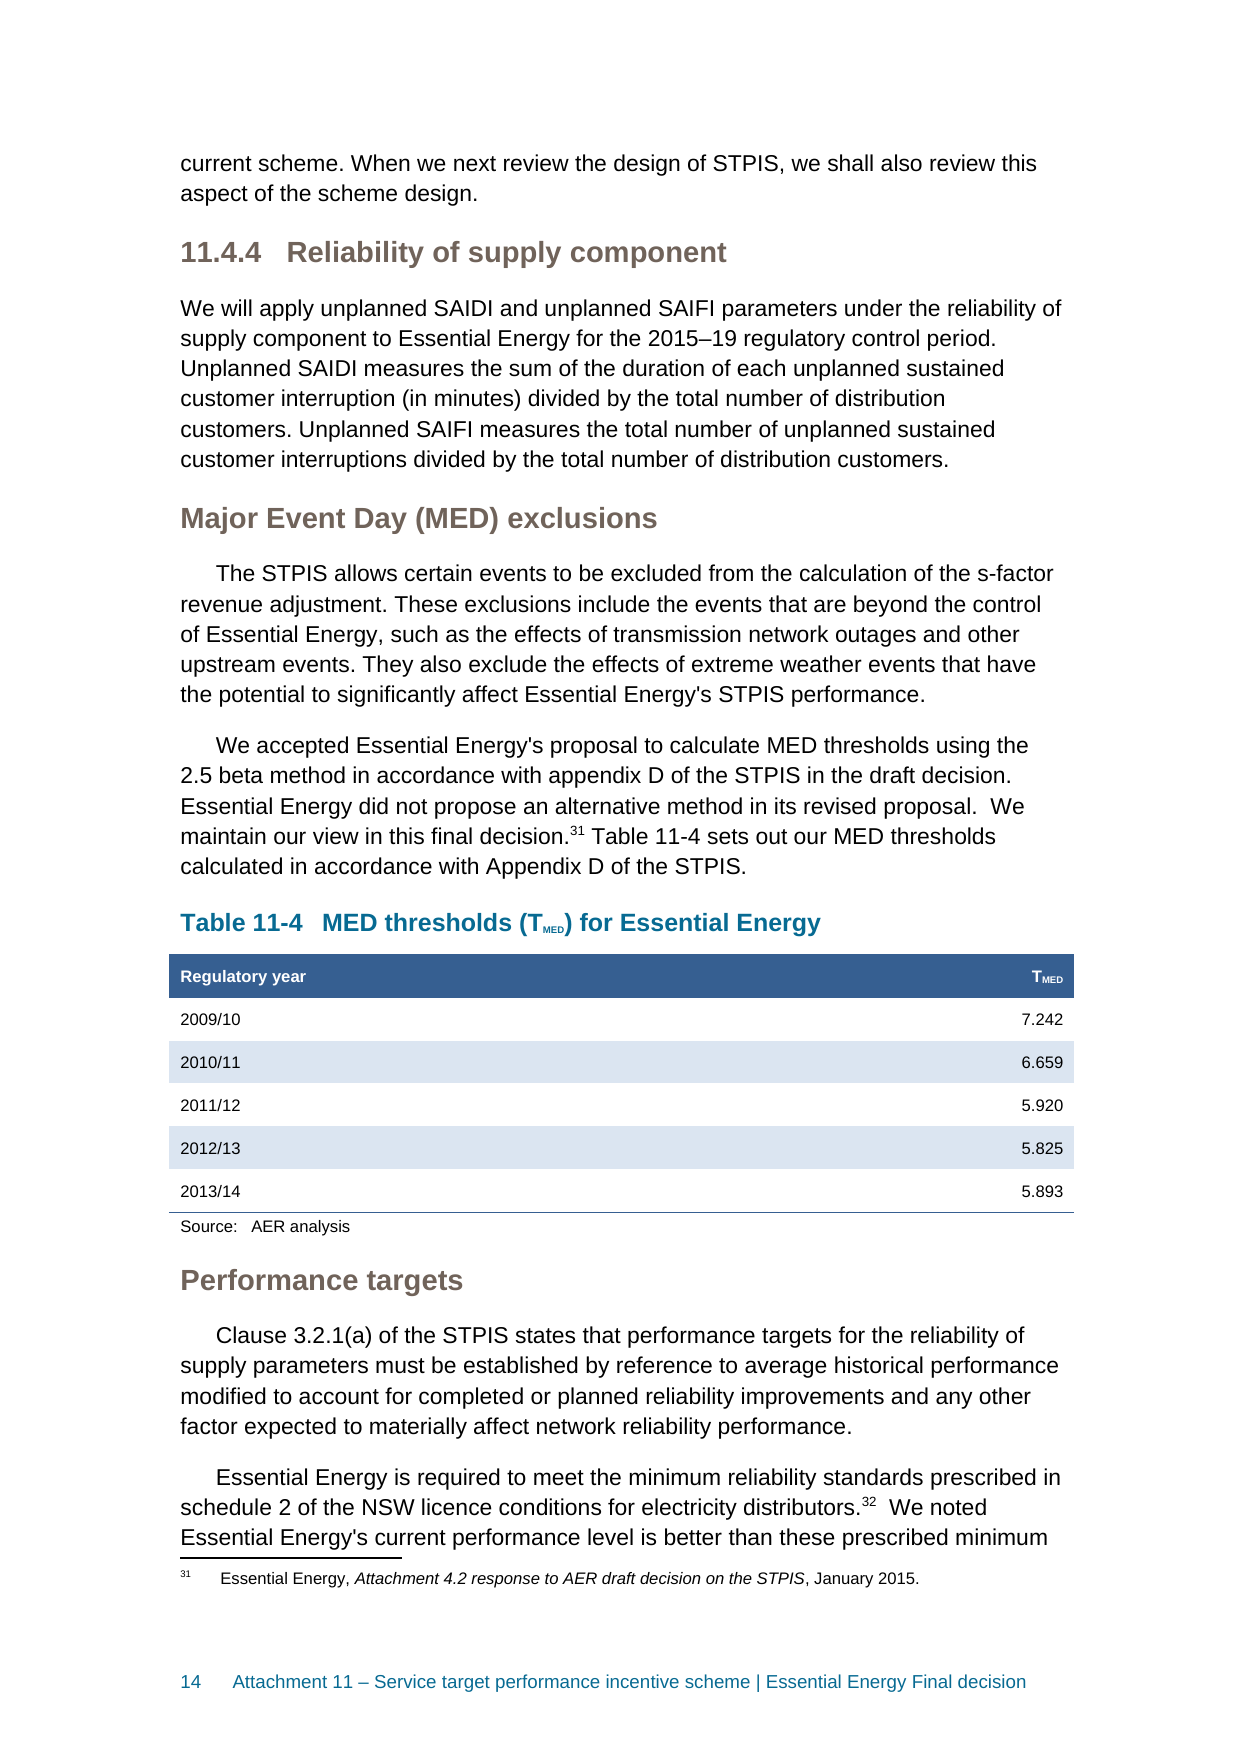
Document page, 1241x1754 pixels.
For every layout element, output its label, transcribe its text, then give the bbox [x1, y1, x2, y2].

table_cell 2011/12 [169, 1083, 623, 1126]
list We accepted Essential Energy's proposal to calculate MED thresholds using the 2.5 beta method in accordance with appendix D of the STPIS in the draft decision. Essential Energy did not propose an alternative method in its revised proposal. We maintain our view in this final decision. Table 11-4 sets out our MED thresholds calculated in accordance with Appendix D of the STPIS. [180, 732, 1063, 879]
table_cell 5.920 [623, 1083, 1074, 1126]
table_cell 6.659 [623, 1041, 1074, 1083]
table_cell 2010/11 [169, 1041, 623, 1083]
text Source: AER analysis [180, 1213, 1063, 1238]
list Clause 3.2.1(a) of the STPIS states that performance targets for the reliability of supply parameters must be established by reference to average historical performance modified to account for completed or planned reliability improvements and any other factor expected to materially affect network reliability performance. [180, 1322, 1063, 1439]
text Table 11-4 MED thresholds (TMED) for Essential Energy [180, 908, 1063, 937]
table_cell 5.893 [623, 1169, 1074, 1212]
table_header TMED [623, 954, 1074, 998]
picture [640, 1678, 644, 1688]
subtitle Performance targets [180, 1263, 1063, 1296]
list The STPIS allows certain events to be excluded from the calculation of the s-factor revenue adjustment. These exclusions include the events that are beyond the control of Essential Energy, such as the effects of transmission network outages and other upstream events. They also exclude the effects of extreme weather events that have the potential to significantly affect Essential Energy's STPIS performance. [180, 560, 1063, 708]
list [180, 1464, 1063, 1551]
table_cell 2009/10 [169, 998, 623, 1041]
list The Energy Users Association of Australia (EUAA) recommended that we should apply an asymmetrical incentive of +1 per cent to -3 per cent. It considered such asymmetrical incentive is needed to take account of the networks' excess capacity and would more appropriately balance the risks to both consumers and the distributors. We note the s-factor component in the STPIS scheme specifies a symmetrical incentive framework. Hence, we cannot apply an asymmetrical incentive under the current scheme. When we next review the design of STPIS, we shall also review this aspect of the scheme design. [180, 150, 1063, 207]
table_cell 2012/13 [169, 1126, 623, 1169]
table_cell 2013/14 [169, 1169, 623, 1212]
subtitle Reliability of supply component [180, 235, 1063, 269]
text We will apply unplanned SAIDI and unplanned SAIFI parameters under the reliability of supply component to Essential Energy for the 2015–19 regulatory control period. Unplanned SAIDI measures the sum of the duration of each unplanned sustained customer interruption (in minutes) divided by the total number of distribution customers. Unplanned SAIFI measures the total number of unplanned sustained customer interruptions divided by the total number of distribution customers. [180, 295, 1063, 472]
table_header Regulatory year [169, 954, 623, 998]
subtitle Major Event Day (MED) exclusions [180, 501, 1063, 534]
table_cell 7.242 [623, 998, 1074, 1041]
table_cell 5.825 [623, 1126, 1074, 1169]
